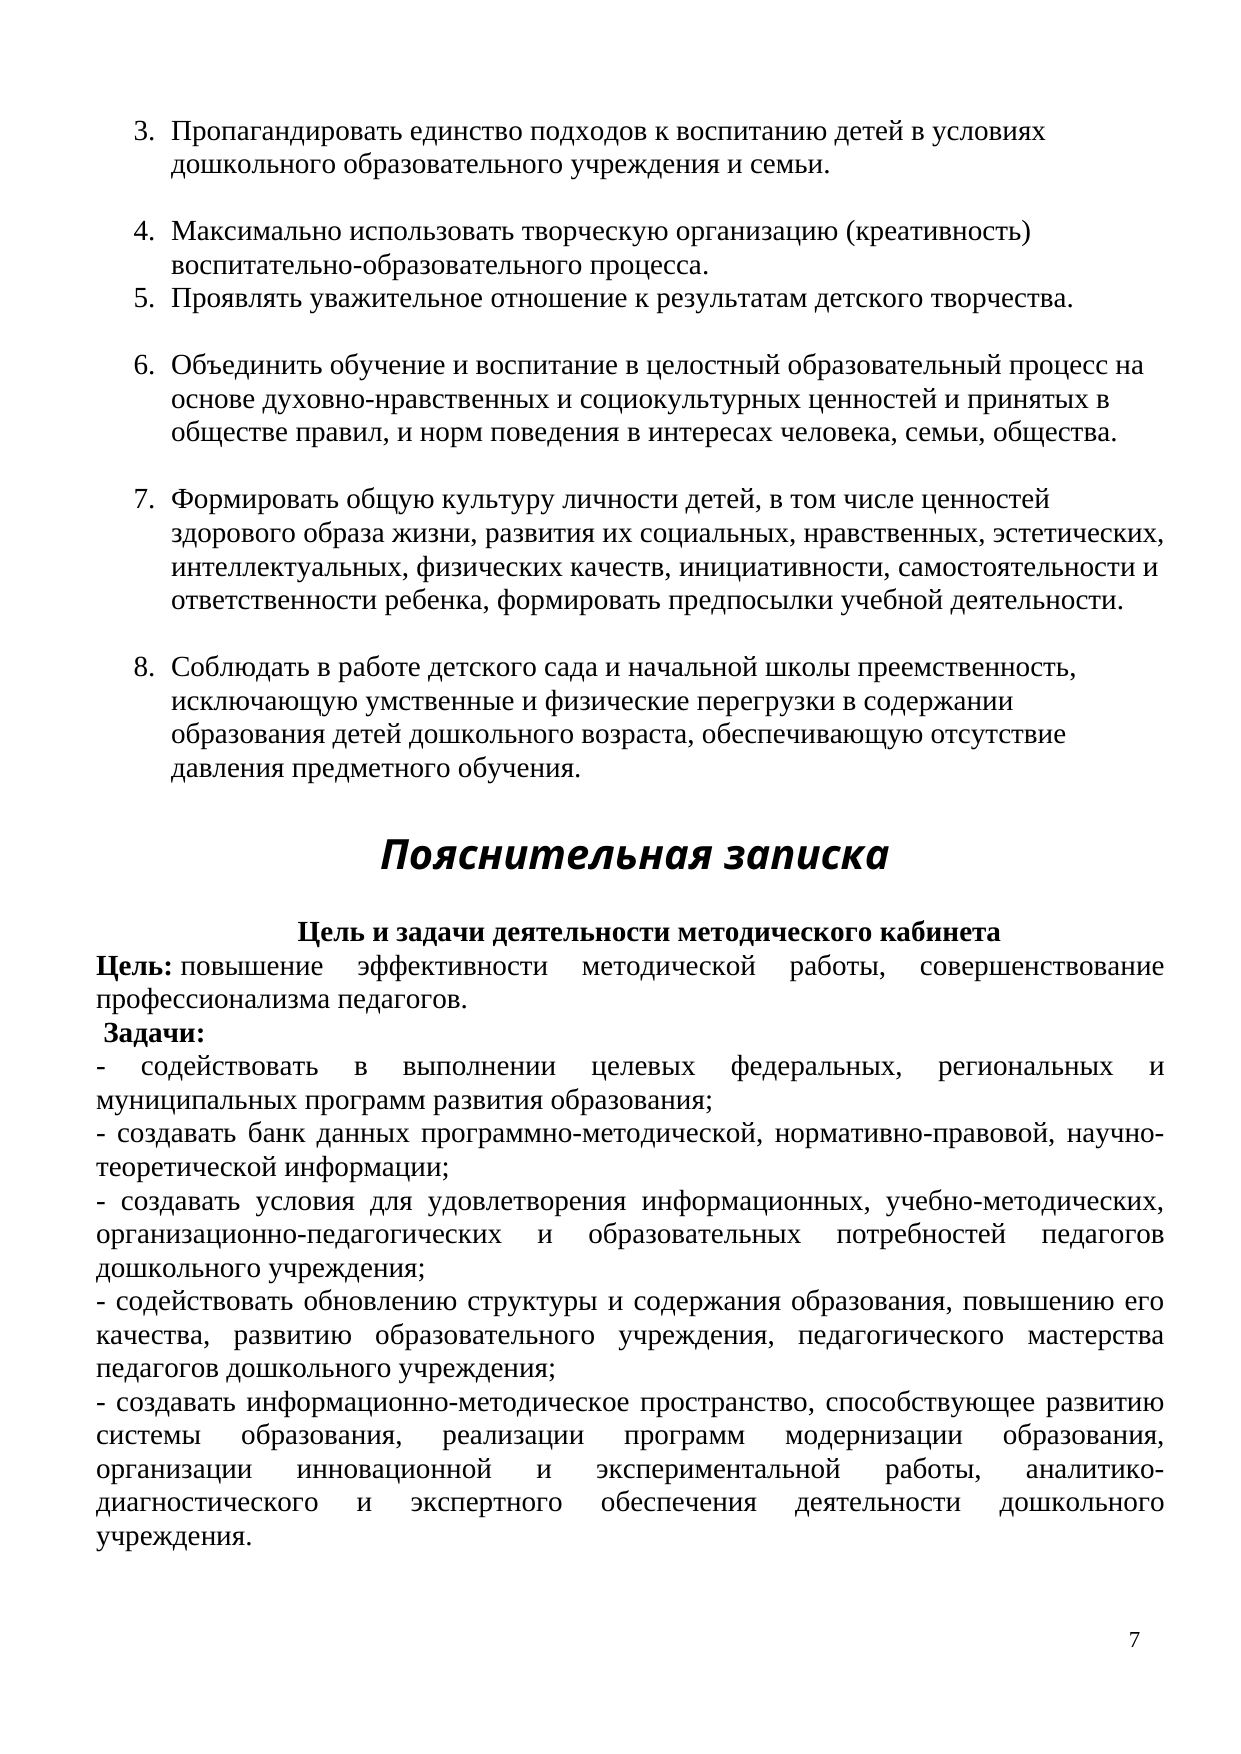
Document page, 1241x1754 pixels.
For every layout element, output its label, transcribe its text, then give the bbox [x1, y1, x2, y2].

text Задачи: [96, 1015, 1165, 1048]
list Пропагандировать единство подходов к воспитанию детей в условиях дошкольного образовательного учреждения и семьи. [133, 113, 1165, 180]
list Соблюдать в работе детского сада и начальной школы преемственность, исключающую умственные и физические перегрузки в содержании образования детей дошкольного возраста, обеспечивающую отсутствие давления предметного обучения. [133, 649, 1165, 783]
text Цель: повышение эффективности методической работы, совершенствование профессионализма педагогов. [96, 948, 1165, 1015]
list Максимально использовать творческую организацию (креативность) воспитательно-образовательного процесса. [133, 213, 1165, 280]
text - создавать банк данных программно-методической, нормативно-правовой, научно-теоретической информации; [96, 1116, 1165, 1183]
text - создавать условия для удовлетворения информационных, учебно-методических, организационно-педагогических и образовательных потребностей педагогов дошкольного учреждения; [96, 1183, 1165, 1283]
subtitle Пояснительная записка [104, 825, 1165, 882]
text Цель и задачи деятельности методического кабинета [133, 914, 1165, 948]
list Формировать общую культуру личности детей, в том числе ценностей здорового образа жизни, развития их социальных, нравственных, эстетических, интеллектуальных, физических качеств, инициативности, самостоятельности и ответственности ребенка, формировать предпосылки учебной деятельности. [133, 482, 1165, 616]
text - содействовать в выполнении целевых федеральных, региональных и муниципальных программ развития образования; [96, 1048, 1165, 1116]
list Проявлять уважительное отношение к результатам детского творчества. [133, 280, 1165, 314]
text - создавать информационно-методическое пространство, способствующее развитию системы образования, реализации программ модернизации образования, организации инновационной и экспериментальной работы, аналитико-диагностического и экспертного обеспечения деятельности дошкольного учреждения. [96, 1384, 1165, 1552]
list Объединить обучение и воспитание в целостный образовательный процесс на основе духовно-нравственных и социокультурных ценностей и принятых в обществе правил, и норм поведения в интересах человека, семьи, общества. [133, 347, 1165, 448]
text - содействовать обновлению структуры и содержания образования, повышению его качества, развитию образовательного учреждения, педагогического мастерства педагогов дошкольного учреждения; [96, 1283, 1165, 1384]
